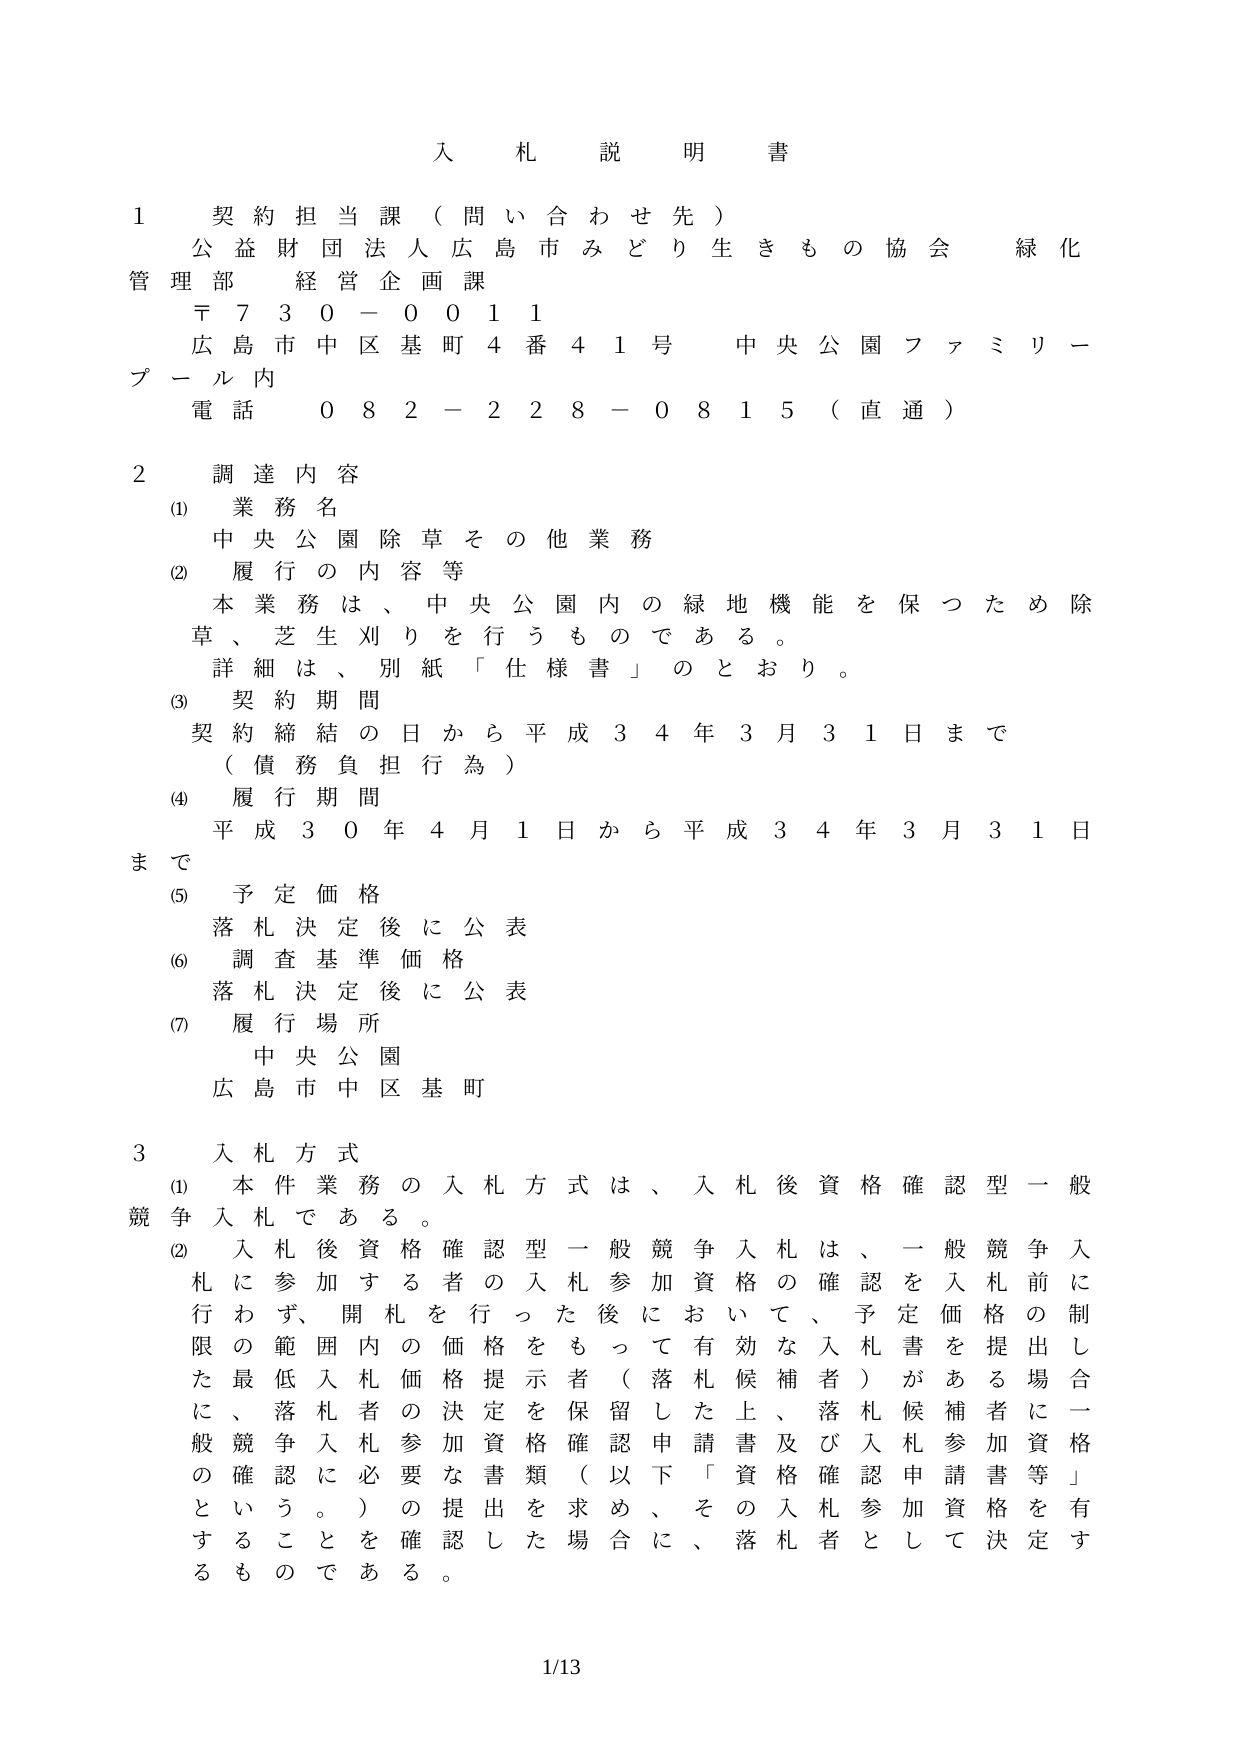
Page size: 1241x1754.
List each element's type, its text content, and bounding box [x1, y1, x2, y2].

text 公益財団法人広島市みどり生きもの協会 緑化管理部 経営企画課 [128, 231, 1102, 296]
text 中央公園除草その他業務 [128, 522, 1102, 554]
text 落札決定後に公表 [128, 974, 1112, 1006]
text ⑹ 調査基準価格 [128, 942, 1112, 974]
text 入 札 説 明 書 [128, 134, 1113, 167]
text ⑵ 履行の内容等 [128, 554, 1112, 586]
text ⑺ 履行場所 [128, 1006, 1112, 1038]
text ⑴ 業務名 [128, 489, 1112, 522]
text 〒７３０－００１１ [128, 296, 1102, 328]
text 詳細は、別紙「仕様書」のとおり。 [128, 651, 1112, 683]
text ⑷ 履行期間 [128, 780, 1112, 812]
text ３ 入札方式 [128, 1135, 1112, 1168]
text 広島市中区基町 [128, 1071, 1102, 1103]
text 広島市中区基町４番４１号 中央公園ファミリープール内 [128, 328, 1102, 393]
text ⑵ 入札後資格確認型一般競争入札は、一般競争入札に参加する者の入札参加資格の確認を入札前に行わず、開札を行った後において、予定価格の制限の範囲内の価格をもって有効な入札書を提出した最低入札価格提示者（落札候補者）がある場合に、落札者の決定を保留した上、落札候補者に一般競争入札参加資格確認申請書及び入札参加資格の確認に必要な書類（以下「資格確認申請書等」という。）の提出を求め、その入札参加資格を有することを確認した場合に、落札者として決定するものである。 [149, 1232, 1112, 1587]
text ２ 調達内容 [128, 457, 1112, 489]
text ⑸ 予定価格 [128, 877, 1112, 909]
text ⑴ 本件業務の入札方式は、入札後資格確認型一般競争入札である。 [128, 1168, 1112, 1232]
text １ 契約担当課（問い合わせ先） [128, 199, 1112, 231]
text 契約締結の日から平成３４年３月３１日まで [128, 716, 1112, 748]
text 本業務は、中央公園内の緑地機能を保つため除草、芝生刈りを行うものである。 [170, 586, 1112, 651]
text 電話 ０８２－２２８－０８１５（直通） [128, 393, 1102, 425]
text 落札決定後に公表 [128, 909, 1112, 942]
text （債務負担行為） [170, 748, 1112, 780]
text 平成３０年４月１日から平成３４年３月３１日まで [128, 812, 1112, 877]
text ⑶ 契約期間 [128, 683, 1112, 716]
text 中央公園 [128, 1038, 1112, 1071]
